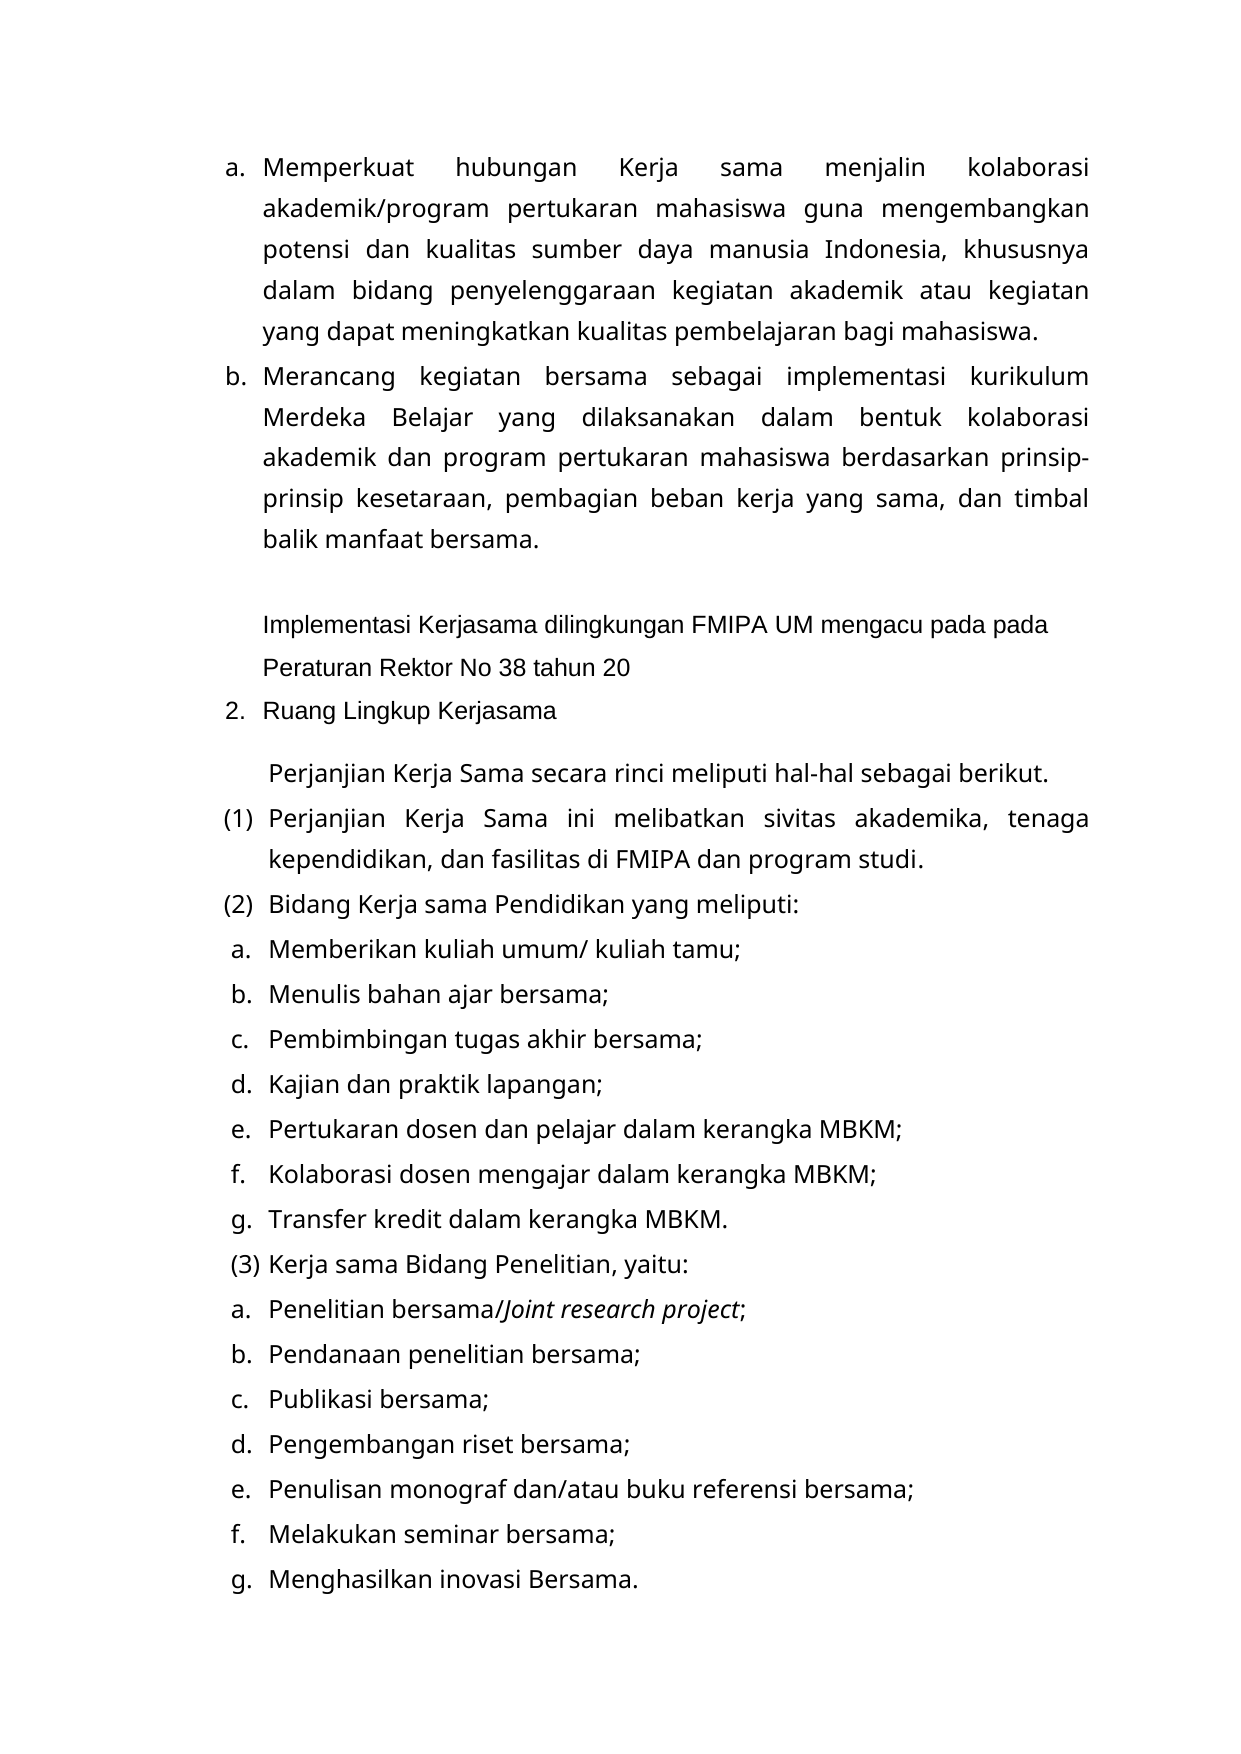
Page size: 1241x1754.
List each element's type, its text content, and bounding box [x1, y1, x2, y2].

list Kerja sama Bidang Penelitian, yaitu: [231, 1247, 1090, 1281]
list Kolaborasi dosen mengajar dalam kerangka MBKM; [231, 1157, 1090, 1191]
list Memberikan kuliah umum/ kuliah tamu; [231, 932, 1090, 966]
list Memperkuat hubungan Kerja sama menjalin kolaborasi akademik/program pertukaran mahasiswa guna mengembangkan potensi dan kualitas sumber daya manusia Indonesia, khususnya dalam bidang penyelenggaraan kegiatan akademik atau kegiatan yang dapat meningkatkan kualitas pembelajaran bagi mahasiswa. [225, 150, 1090, 347]
text Perjanjian Kerja Sama secara rinci meliputi hal-hal sebagai berikut. [268, 756, 1090, 790]
list Merancang kegiatan bersama sebagai implementasi kurikulum Merdeka Belajar yang dilaksanakan dalam bentuk kolaborasi akademik dan program pertukaran mahasiswa berdasarkan prinsip-prinsip kesetaraan, pembagian beban kerja yang sama, dan timbal balik manfaat bersama. [225, 358, 1090, 556]
list Kajian dan praktik lapangan; [231, 1067, 1090, 1101]
list Melakukan seminar bersama; [231, 1517, 1090, 1551]
list Pendanaan penelitian bersama; [231, 1337, 1090, 1371]
list Menulis bahan ajar bersama; [231, 977, 1090, 1011]
list Pertukaran dosen dan pelajar dalam kerangka MBKM; [231, 1112, 1090, 1146]
list Bidang Kerja sama Pendidikan yang meliputi: [224, 887, 1090, 921]
list Publikasi bersama; [231, 1382, 1090, 1416]
list Pembimbingan tugas akhir bersama; [231, 1022, 1090, 1056]
list Ruang Lingkup Kerjasama [225, 696, 1090, 725]
list Implementasi Kerjasama dilingkungan FMIPA UM mengacu pada pada Peraturan Rektor No 38 tahun 20 [262, 610, 1090, 682]
list Pengembangan riset bersama; [231, 1427, 1090, 1461]
list Penulisan monograf dan/atau buku referensi bersama; [231, 1472, 1090, 1506]
list Penelitian bersama/Joint research project; [231, 1292, 1090, 1326]
list Menghasilkan inovasi Bersama. [231, 1562, 1090, 1596]
list Perjanjian Kerja Sama ini melibatkan sivitas akademika, tenaga kependidikan, dan fasilitas di FMIPA dan program studi. [224, 801, 1090, 876]
list Transfer kredit dalam kerangka MBKM. [231, 1202, 1090, 1236]
